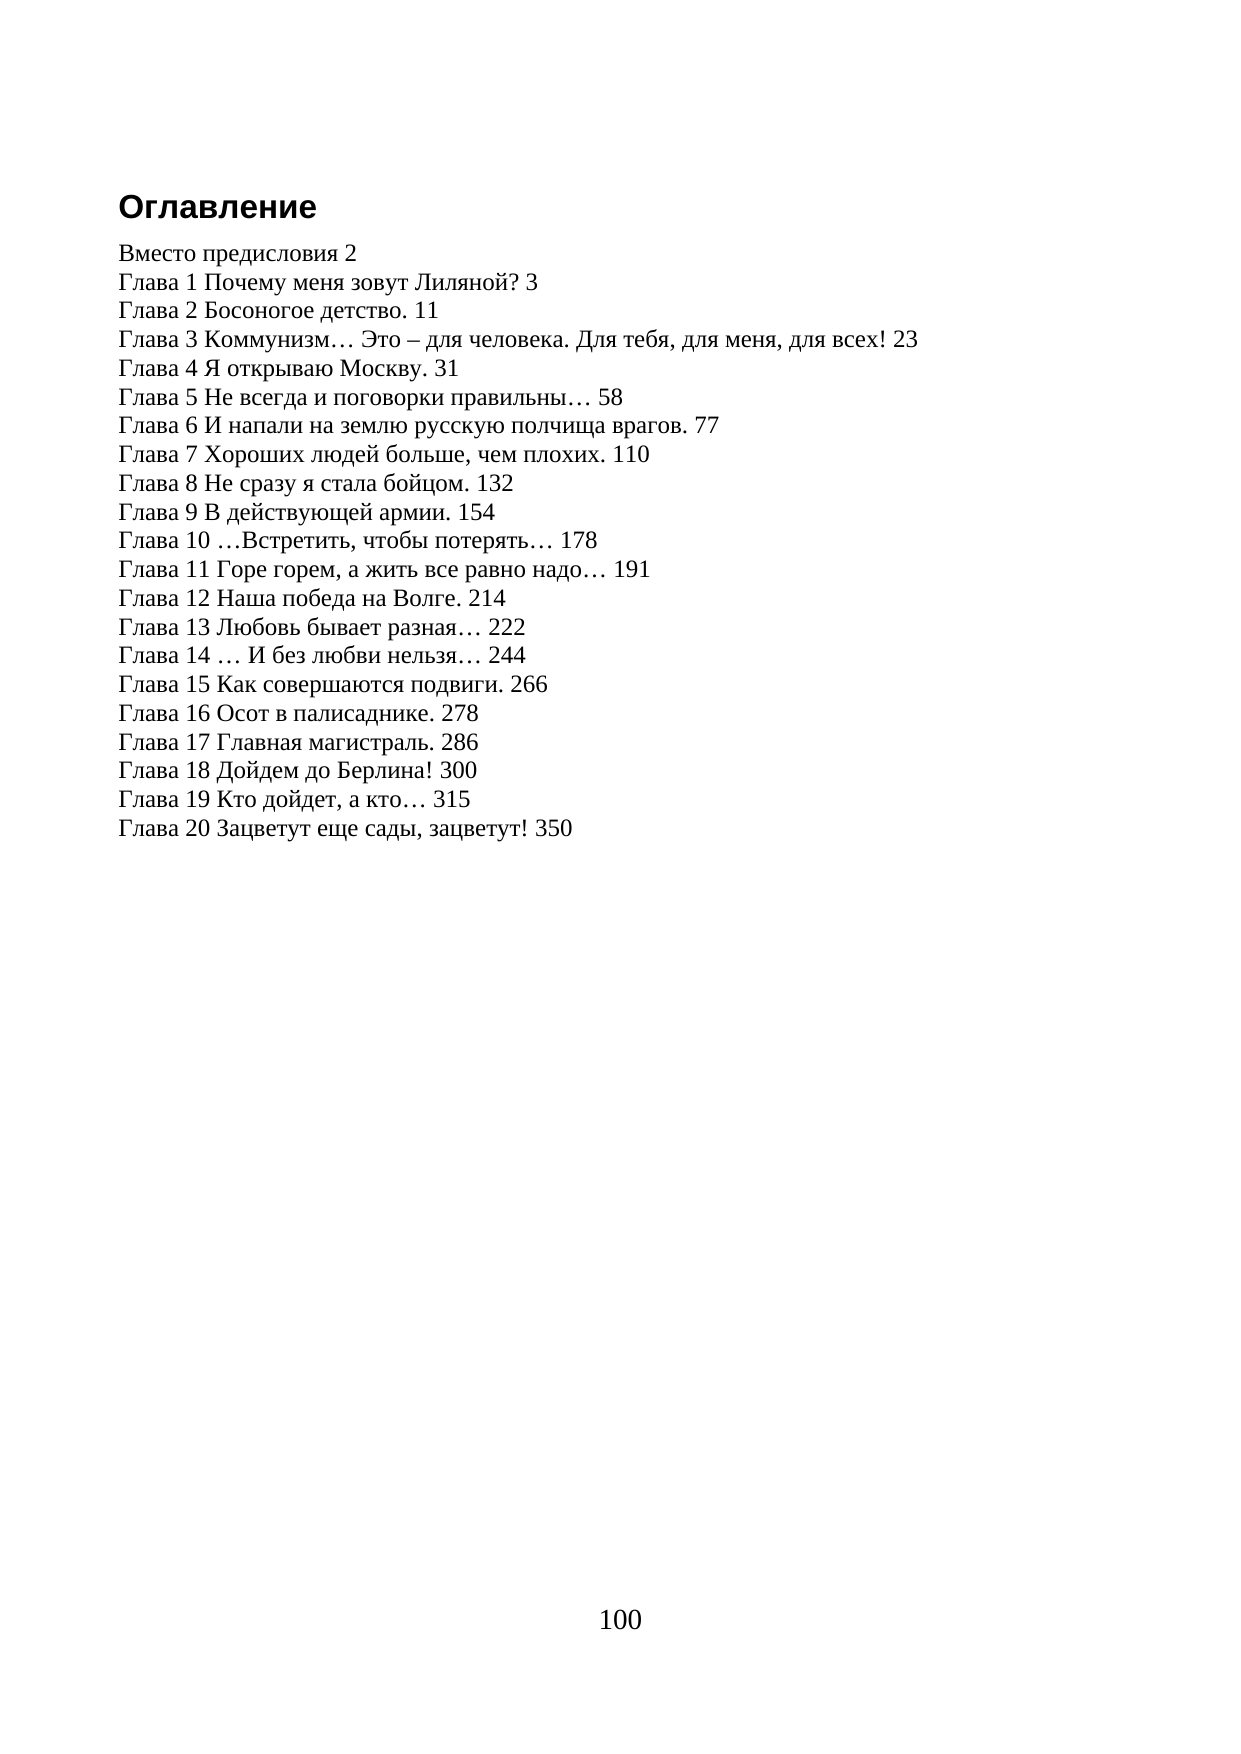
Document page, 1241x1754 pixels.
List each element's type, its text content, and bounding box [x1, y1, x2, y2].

text Глава 20 Зацветут еще сады, зацветут! 350 [118, 813, 1122, 842]
text Глава 12 Наша победа на Волге. 214 [118, 583, 1122, 612]
text Глава 8 Не сразу я стала бойцом. 132 [118, 468, 1122, 497]
text Оглавление [118, 187, 1122, 226]
text Глава 6 И напали на землю русскую полчища врагов. 77 [118, 411, 1122, 439]
text Глава 19 Кто дойдет, а кто… 315 [118, 784, 1122, 813]
text Глава 1 Почему меня зовут Лиляной? 3 [118, 267, 1122, 296]
text Глава 2 Босоногое детство. 11 [118, 296, 1122, 324]
text Глава 14 … И без любви нельзя… 244 [118, 641, 1122, 669]
text Глава 16 Осот в палисаднике. 278 [118, 698, 1122, 727]
text Глава 3 Коммунизм… Это – для человека. Для тебя, для меня, для всех! 23 [118, 324, 1122, 353]
text Глава 17 Главная магистраль. 286 [118, 727, 1122, 756]
text Глава 15 Как совершаются подвиги. 266 [118, 669, 1122, 698]
text Глава 10 …Встретить, чтобы потерять… 178 [118, 526, 1122, 554]
text Глава 13 Любовь бывает разная… 222 [118, 612, 1122, 641]
text Глава 5 Не всегда и поговорки правильны… 58 [118, 382, 1122, 411]
text Глава 7 Хороших людей больше, чем плохих. 110 [118, 439, 1122, 468]
text Глава 4 Я открываю Москву. 31 [118, 353, 1122, 382]
text Глава 11 Горе горем, а жить все равно надо… 191 [118, 554, 1122, 583]
text Глава 9 В действующей армии. 154 [118, 497, 1122, 526]
text Вместо предисловия 2 [118, 238, 1122, 267]
text Глава 18 Дойдем до Берлина! 300 [118, 756, 1122, 784]
